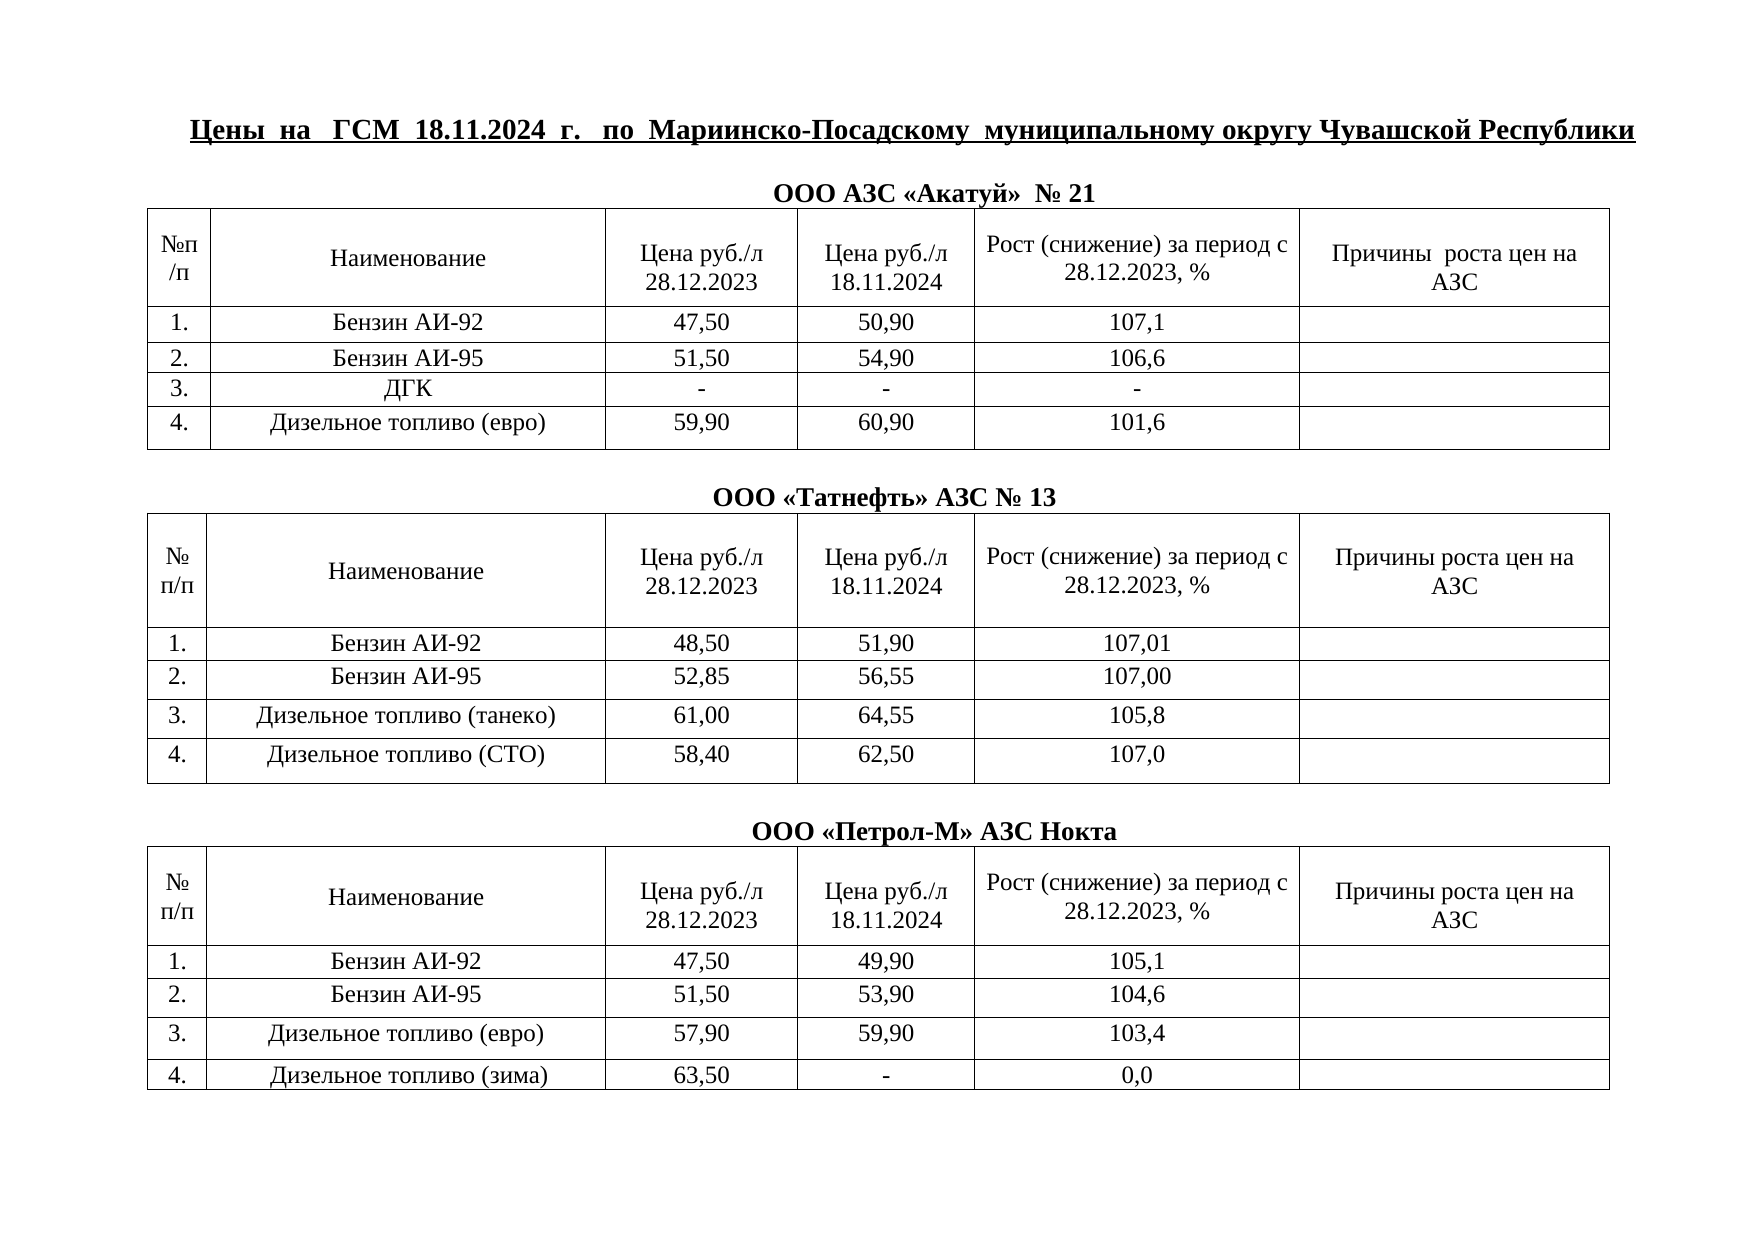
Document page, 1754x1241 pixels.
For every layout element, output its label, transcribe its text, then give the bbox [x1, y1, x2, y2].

table_cell Бензин АИ-92 [207, 628, 605, 660]
table_cell 51,90 [798, 628, 974, 660]
table_cell 57,90 [606, 1018, 797, 1059]
table_cell 63,50 [606, 1060, 797, 1088]
table_cell 106,6 [975, 343, 1299, 372]
table_cell [1300, 946, 1609, 978]
text ООО «Татнефть» АЗС № 13 [133, 481, 1636, 513]
table_cell 60,90 [798, 407, 974, 449]
text ООО АЗС «Акатуй» № 21 [233, 177, 1636, 208]
table_header Цена руб./л 28.12.2023 [606, 514, 797, 627]
table_cell [1300, 373, 1609, 406]
text ООО «Петрол-М» АЗС Нокта [133, 815, 1636, 846]
table_cell ДГК [211, 373, 605, 406]
table_header Цена руб./л 18.11.2024 [798, 847, 974, 945]
table_cell 64,55 [798, 700, 974, 738]
table_cell 105,1 [975, 946, 1299, 978]
table_cell - [798, 373, 974, 406]
table_header Рост (снижение) за период с 28.12.2023, % [975, 514, 1299, 627]
table_cell 53,90 [798, 979, 974, 1017]
table_cell [1300, 661, 1609, 699]
table_cell Бензин АИ-95 [207, 661, 605, 699]
table_cell [1300, 1060, 1609, 1088]
table_cell 0,0 [975, 1060, 1299, 1088]
table_cell 47,50 [606, 946, 797, 978]
table_cell 1. [148, 946, 206, 978]
table_cell 50,90 [798, 307, 974, 342]
table_header Наименование [207, 514, 605, 627]
table_cell 1. [148, 307, 210, 342]
table_cell Дизельное топливо (СТО) [207, 739, 605, 783]
table_header Причины роста цен на АЗС [1300, 209, 1609, 306]
table_cell 47,50 [606, 307, 797, 342]
table_header Причины роста цен на АЗС [1300, 847, 1609, 945]
table_cell 51,50 [606, 979, 797, 1017]
table_cell 101,6 [975, 407, 1299, 449]
table_cell Дизельное топливо (танеко) [207, 700, 605, 738]
table_cell 48,50 [606, 628, 797, 660]
table_cell 59,90 [606, 407, 797, 449]
table_cell Бензин АИ-92 [211, 307, 605, 342]
table_cell 4. [148, 407, 210, 449]
table_cell - [606, 373, 797, 406]
table_cell 107,01 [975, 628, 1299, 660]
table_cell 103,4 [975, 1018, 1299, 1059]
table_cell 105,8 [975, 700, 1299, 738]
table_cell 62,50 [798, 739, 974, 783]
table_cell 2. [148, 661, 206, 699]
table_cell 107,00 [975, 661, 1299, 699]
table_cell [1300, 343, 1609, 372]
table_header №п/п [148, 514, 206, 627]
table_cell [1300, 1018, 1609, 1059]
table_cell [1300, 979, 1609, 1017]
table_cell 3. [148, 1018, 206, 1059]
table_header Цена руб./л 28.12.2023 [606, 209, 797, 306]
table_header Цена руб./л 18.11.2024 [798, 209, 974, 306]
table_header №п/п [148, 847, 206, 945]
table_cell 61,00 [606, 700, 797, 738]
table_cell 49,90 [798, 946, 974, 978]
table_cell [1300, 307, 1609, 342]
table_header Цена руб./л 18.11.2024 [798, 514, 974, 627]
table_cell Бензин АИ-95 [207, 979, 605, 1017]
table_cell [1300, 628, 1609, 660]
table_cell 3. [148, 700, 206, 738]
table_cell 4. [148, 1060, 206, 1088]
table_cell 54,90 [798, 343, 974, 372]
table_cell Дизельное топливо (евро) [207, 1018, 605, 1059]
table_cell - [975, 373, 1299, 406]
table_cell 104,6 [975, 979, 1299, 1017]
table_cell 58,40 [606, 739, 797, 783]
table_cell 107,1 [975, 307, 1299, 342]
table_cell [1300, 700, 1609, 738]
table_cell Бензин АИ-92 [207, 946, 605, 978]
table_cell 51,50 [606, 343, 797, 372]
table_cell Бензин АИ-95 [211, 343, 605, 372]
table_header Рост (снижение) за период с 28.12.2023, % [975, 209, 1299, 306]
table_cell 2. [148, 979, 206, 1017]
table_cell Дизельное топливо (евро) [211, 407, 605, 449]
table_cell 1. [148, 628, 206, 660]
table_header Цена руб./л 28.12.2023 [606, 847, 797, 945]
table_header Рост (снижение) за период с 28.12.2023, % [975, 847, 1299, 945]
text Цены на ГСМ 18.11.2024 г. по Мариинско-Посадскому муниципальному округу Чувашской Республики [189, 112, 1636, 141]
table_header №п/п [148, 209, 210, 306]
table_cell 2. [148, 343, 210, 372]
table_cell - [798, 1060, 974, 1088]
table_header Наименование [211, 209, 605, 306]
table_cell 4. [148, 739, 206, 783]
table_cell 107,0 [975, 739, 1299, 783]
table_cell [1300, 739, 1609, 783]
table_cell 59,90 [798, 1018, 974, 1059]
table_cell Дизельное топливо (зима) [207, 1060, 605, 1088]
table_cell [1300, 407, 1609, 449]
table_header Наименование [207, 847, 605, 945]
table_header Причины роста цен на АЗС [1300, 514, 1609, 627]
table_cell 52,85 [606, 661, 797, 699]
table_cell 3. [148, 373, 210, 406]
table_cell 56,55 [798, 661, 974, 699]
